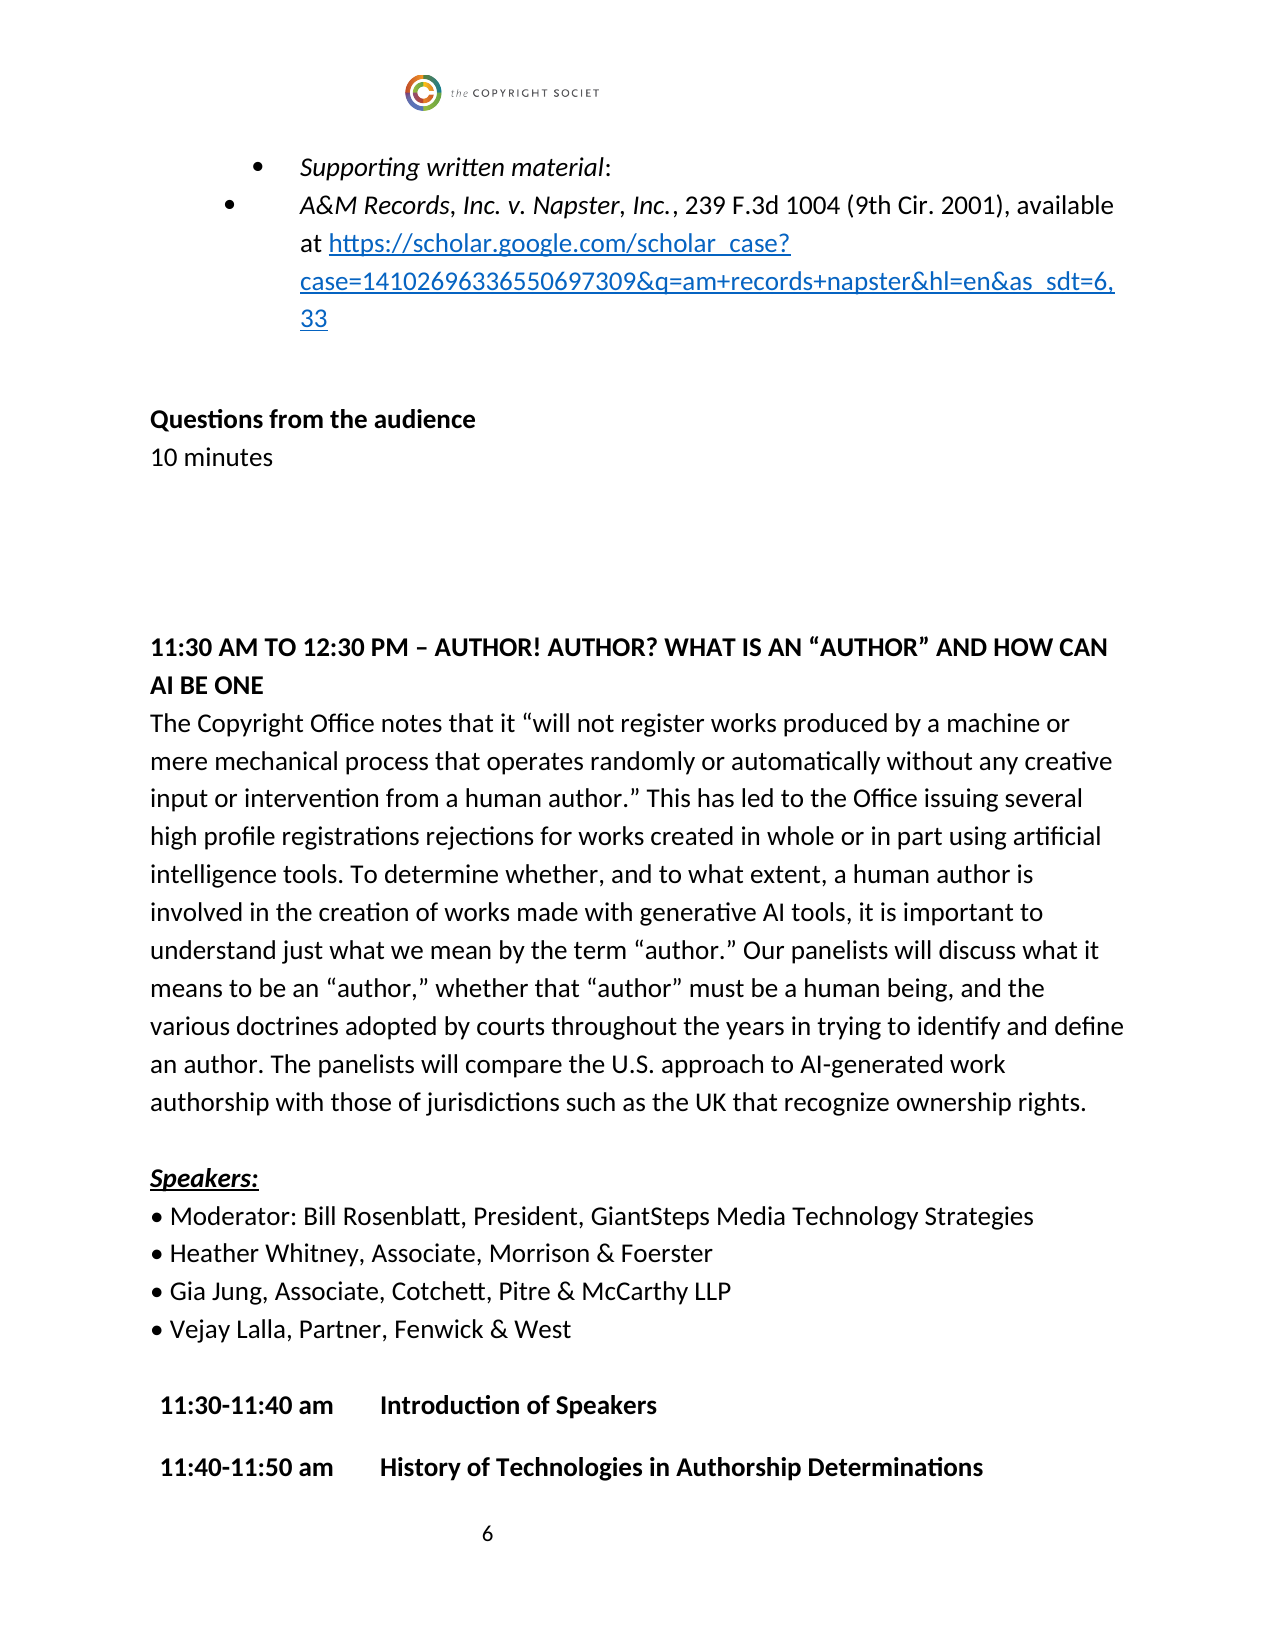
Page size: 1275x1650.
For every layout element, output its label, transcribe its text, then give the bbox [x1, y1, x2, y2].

table_cell 11:40-11:50 am [150, 1450, 370, 1483]
text The Copyright Office notes that it “will not register works produced by a machine or mere mechanical process that operates randomly or automatically without any creative input or intervention from a human author.” This has led to the Office issuing several high profile registrations rejections for works created in whole or in part using artificial intelligence tools. To determine whether, and to what extent, a human author is involved in the creation of works made with generative AI tools, it is important to understand just what we mean by the term “author.” Our panelists will discuss what it means to be an “author,” whether that “author” must be a human being, and the various doctrines adopted by courts throughout the years in trying to identify and define an author. The panelists will compare the U.S. approach to AI-generated work authorship with those of jurisdictions such as the UK that recognize ownership rights. [150, 706, 1125, 1118]
table_header Introduction of Speakers [370, 1388, 1120, 1450]
text 11:30 AM TO 12:30 PM – AUTHOR! AUTHOR? WHAT IS AN “AUTHOR” AND HOW CAN AI BE ONE [150, 630, 1125, 701]
text Questions from the audience [150, 402, 1125, 436]
text Speakers: [150, 1161, 1125, 1194]
text • Moderator: Bill Rosenblatt, President, GiantSteps Media Technology Strategies • Heather Whitney, Associate, Morrison & Foerster • Gia Jung, Associate, Cotchett, Pitre & McCarthy LLP • Vejay Lalla, Partner, Fenwick & West [150, 1199, 1125, 1346]
table_header 11:30-11:40 am [150, 1388, 370, 1450]
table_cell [370, 1450, 1120, 1483]
text 10 minutes [150, 440, 1125, 473]
text A&M Records, Inc. v. Napster, Inc., 239 F.3d 1004 (9th Cir. 2001), available at https://scholar.google.com/scholar_case?case=14102696336550697309&q=am+records+napster&hl=en&as_sdt=6,33 [225, 188, 1125, 335]
text Supporting written material: [253, 150, 1125, 183]
